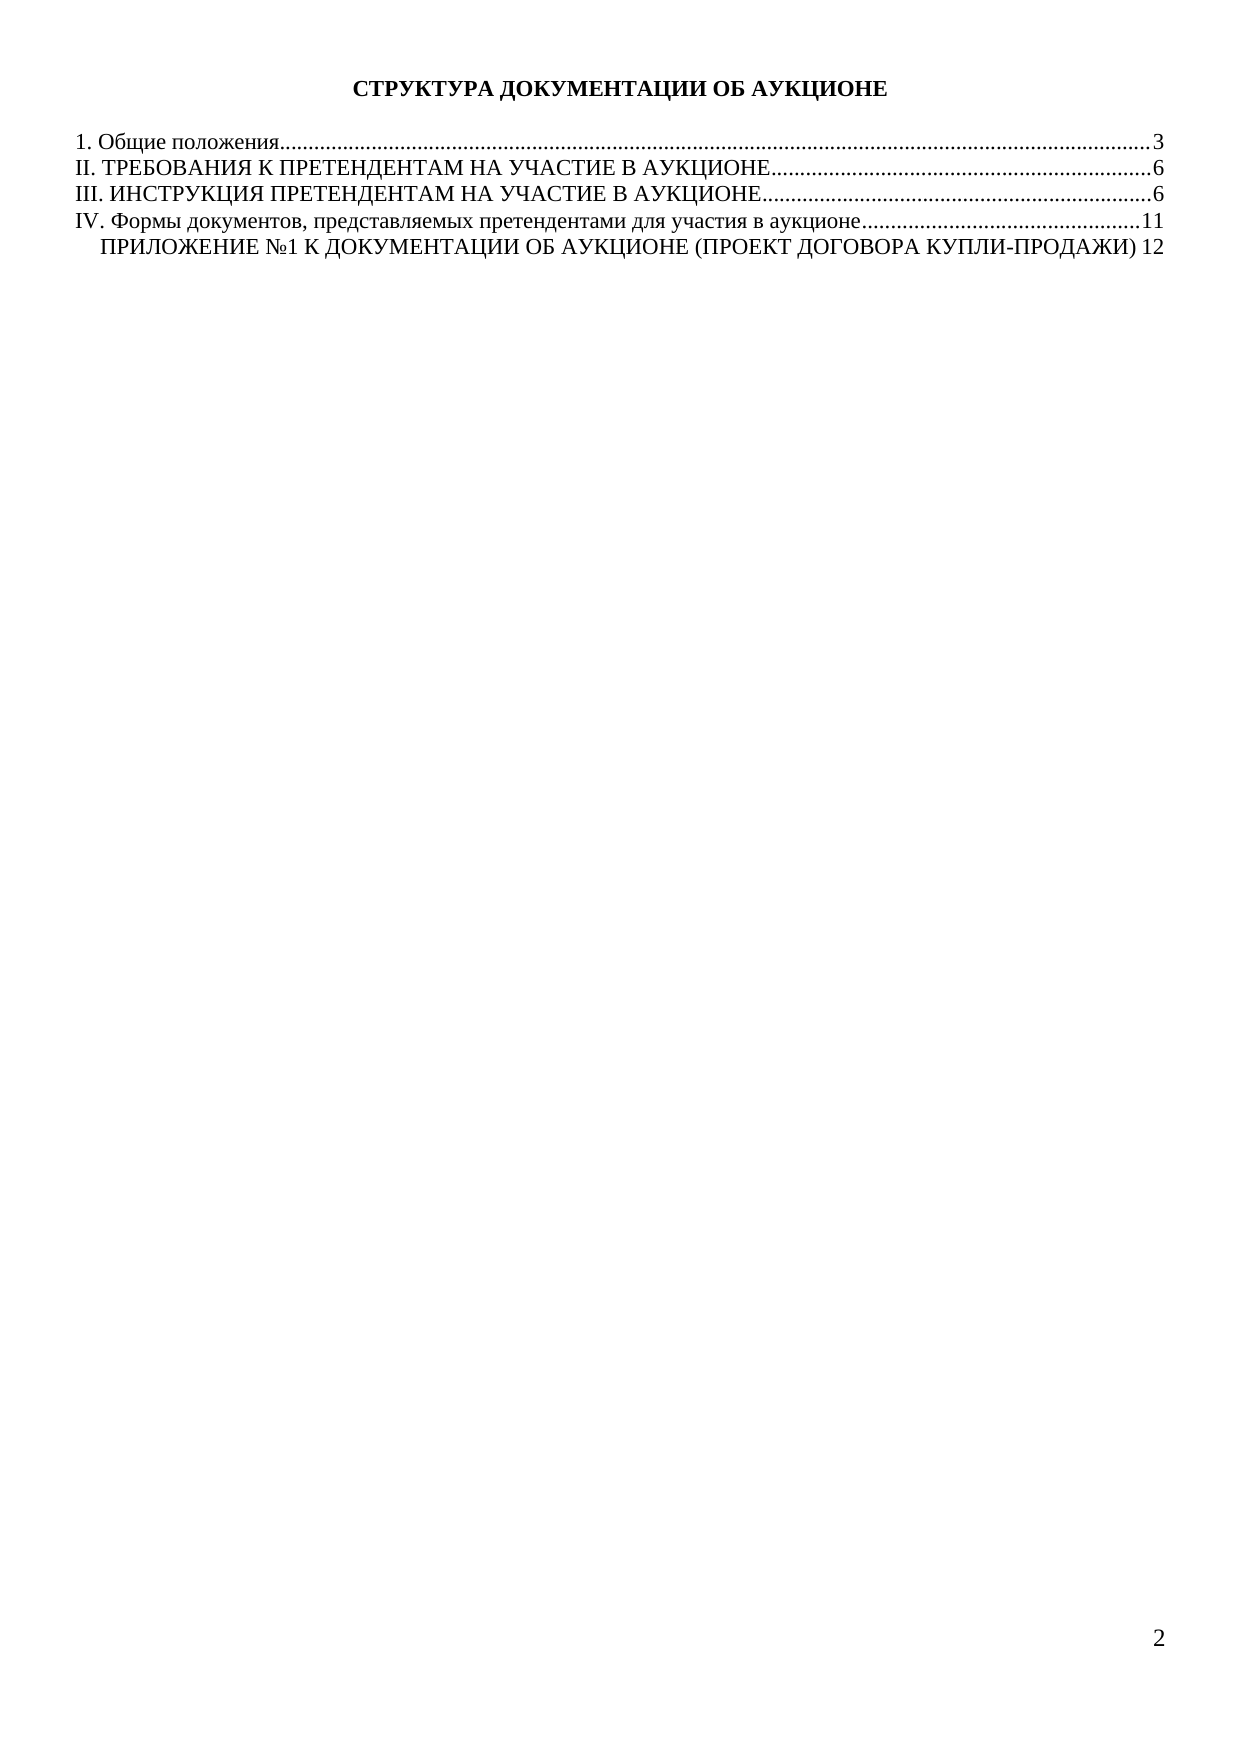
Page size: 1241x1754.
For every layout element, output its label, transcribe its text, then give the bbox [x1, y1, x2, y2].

text 1. Общие положения 3 [75, 128, 1165, 154]
text II. ТРЕБОВАНИЯ К ПРЕТЕНДЕНТАМ НА УЧАСТИЕ В АУКЦИОНЕ 6 [75, 154, 1165, 180]
text III. ИНСТРУКЦИЯ ПРЕТЕНДЕНТАМ НА УЧАСТИЕ В АУКЦИОНЕ 6 [75, 180, 1165, 207]
text IV. Формы документов, представляемых претендентами для участия в аукционе 11 [75, 207, 1165, 233]
text Приложение №1 к документации об аукционе (ПРОЕКТ ДОГОВОРА КУПЛИ-ПРОДАЖИ) 12 [100, 233, 1165, 259]
text СТРУКТУРА ДОКУМЕНТАЦИИ ОБ АУКЦИОНЕ [75, 75, 1165, 101]
